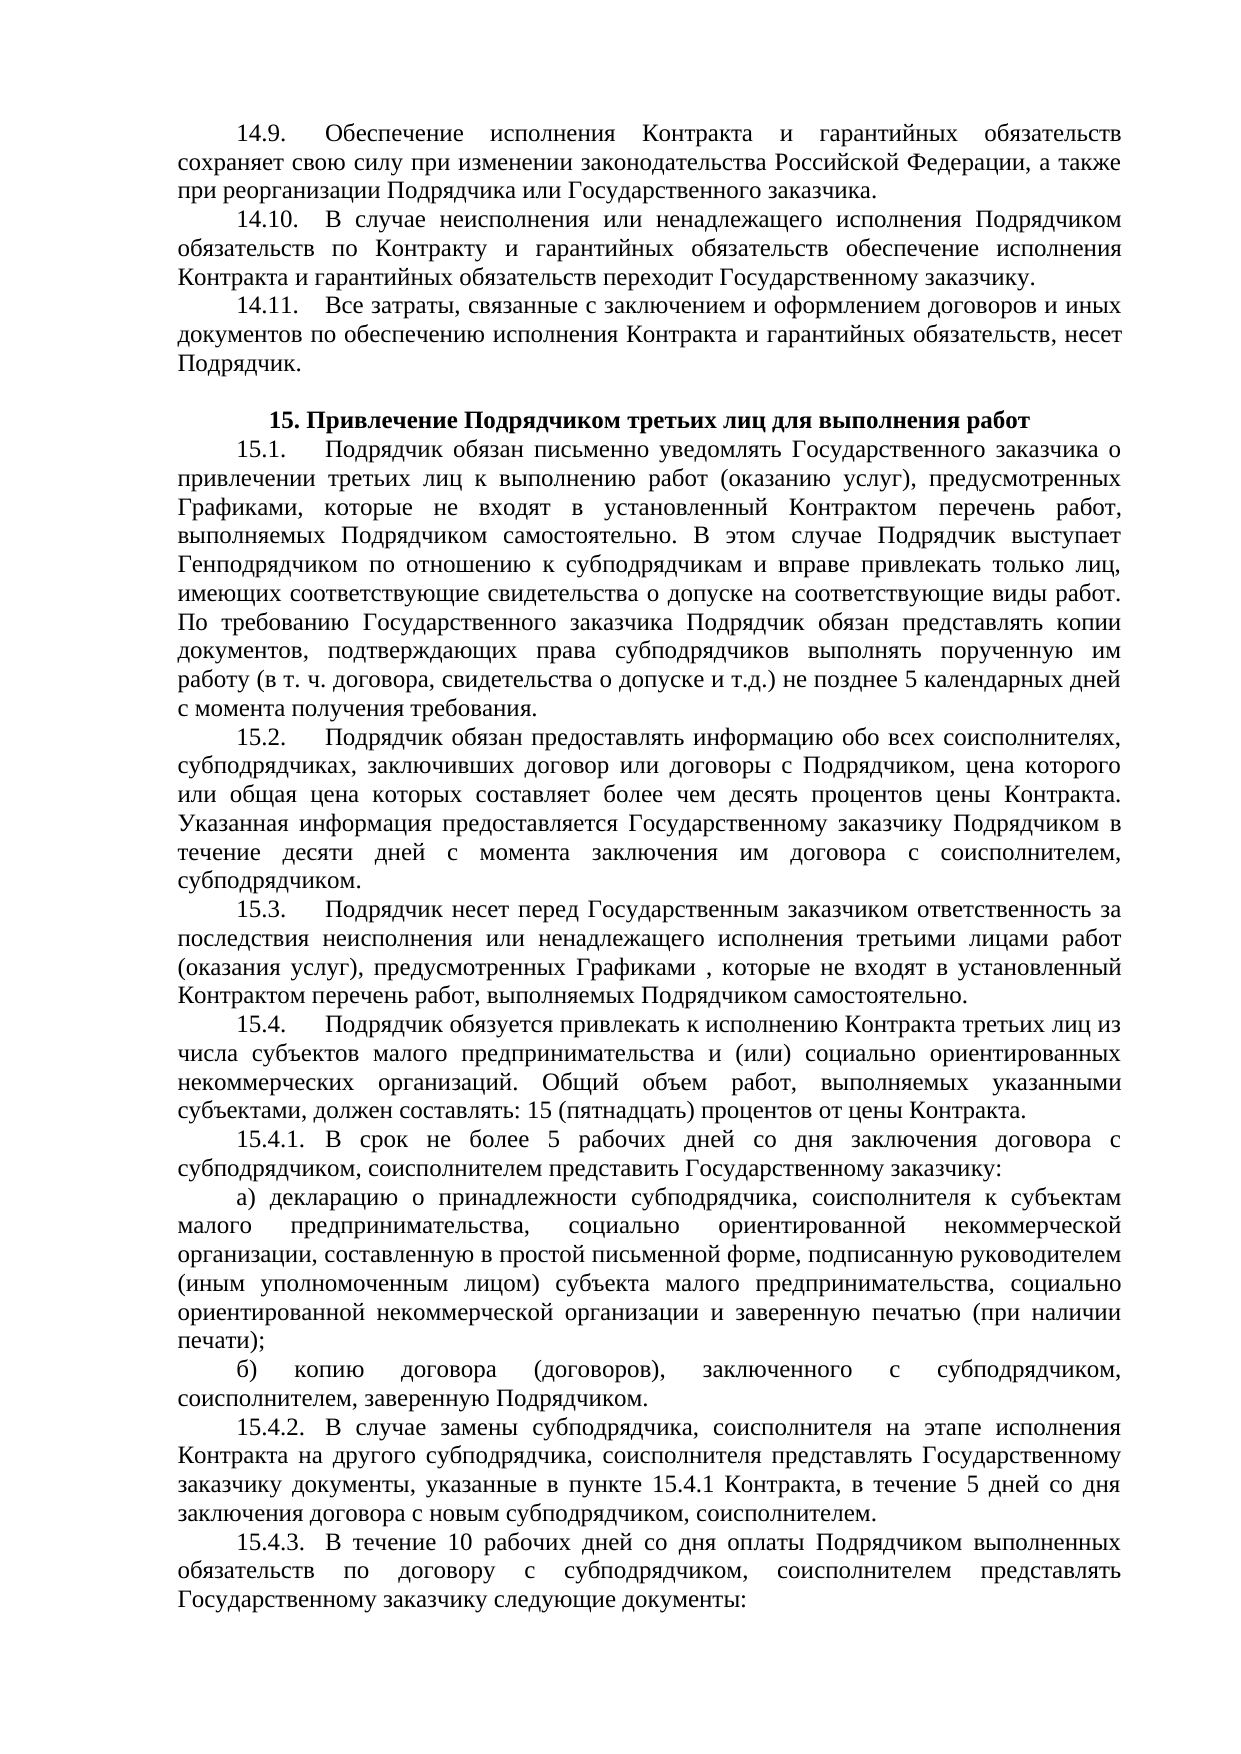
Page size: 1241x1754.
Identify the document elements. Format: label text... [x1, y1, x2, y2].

list В срок не более 5 рабочих дней со дня заключения договора с субподрядчиком, соисполнителем представить Государственному заказчику: [177, 1124, 1122, 1182]
list В случае замены субподрядчика, соисполнителя на этапе исполнения Контракта на другого субподрядчика, соисполнителя представлять Государственному заказчику документы, указанные в пункте 15.4.1 Контракта, в течение 5 дней со дня заключения договора с новым субподрядчиком, соисполнителем. [177, 1412, 1122, 1527]
list Все затраты, связанные с заключением и оформлением договоров и иных документов по обеспечению исполнения Контракта и гарантийных обязательств, несет Подрядчик. [177, 291, 1122, 377]
list Привлечение Подрядчиком третьих лиц для выполнения работ [177, 406, 1122, 434]
text а) декларацию о принадлежности субподрядчика, соисполнителя к субъектам малого предпринимательства, социально ориентированной некоммерческой организации, составленную в простой письменной форме, подписанную руководителем (иным уполномоченным лицом) субъекта малого предпринимательства, социально ориентированной некоммерческой организации и заверенную печатью (при наличии печати); [177, 1182, 1122, 1354]
list Обеспечение исполнения Контракта и гарантийных обязательств сохраняет свою силу при изменении законодательства Российской Федерации, а также при реорганизации Подрядчика или Государственного заказчика. [177, 118, 1122, 204]
list В течение 10 рабочих дней со дня оплаты Подрядчиком выполненных обязательств по договору с субподрядчиком, соисполнителем представлять Государственному заказчику следующие документы: [177, 1527, 1122, 1613]
list Подрядчик обязан письменно уведомлять Государственного заказчика о привлечении третьих лиц к выполнению работ (оказанию услуг), предусмотренных Графиками, которые не входят в установленный Контрактом перечень работ, выполняемых Подрядчиком самостоятельно. В этом случае Подрядчик выступает Генподрядчиком по отношению к субподрядчикам и вправе привлекать только лиц, имеющих соответствующие свидетельства о допуске на соответствующие виды работ. По требованию Государственного заказчика Подрядчик обязан представлять копии документов, подтверждающих права субподрядчиков выполнять порученную им работу (в т. ч. договора, свидетельства о допуске и т.д.) не позднее 5 календарных дней с момента получения требования. [177, 434, 1122, 722]
list Подрядчик обязан предоставлять информацию обо всех соисполнителях, субподрядчиках, заключивших договор или договоры с Подрядчиком, цена которого или общая цена которых составляет более чем десять процентов цены Контракта. Указанная информация предоставляется Государственному заказчику Подрядчиком в течение десяти дней с момента заключения им договора с соисполнителем, субподрядчиком. [177, 722, 1122, 894]
text б) копию договора (договоров), заключенного с субподрядчиком, соисполнителем, заверенную Подрядчиком. [177, 1354, 1122, 1412]
list Подрядчик несет перед Государственным заказчиком ответственность за последствия неисполнения или ненадлежащего исполнения третьими лицами работ (оказания услуг), предусмотренных Графиками , которые не входят в установленный Контрактом перечень работ, выполняемых Подрядчиком самостоятельно. [177, 894, 1122, 1009]
list В случае неисполнения или ненадлежащего исполнения Подрядчиком обязательств по Контракту и гарантийных обязательств обеспечение исполнения Контракта и гарантийных обязательств переходит Государственному заказчику. [177, 204, 1122, 291]
list Подрядчик обязуется привлекать к исполнению Контракта третьих лиц из числа субъектов малого предпринимательства и (или) социально ориентированных некоммерческих организаций. Общий объем работ, выполняемых указанными субъектами, должен составлять: 15 (пятнадцать) процентов от цены Контракта. [177, 1009, 1122, 1124]
